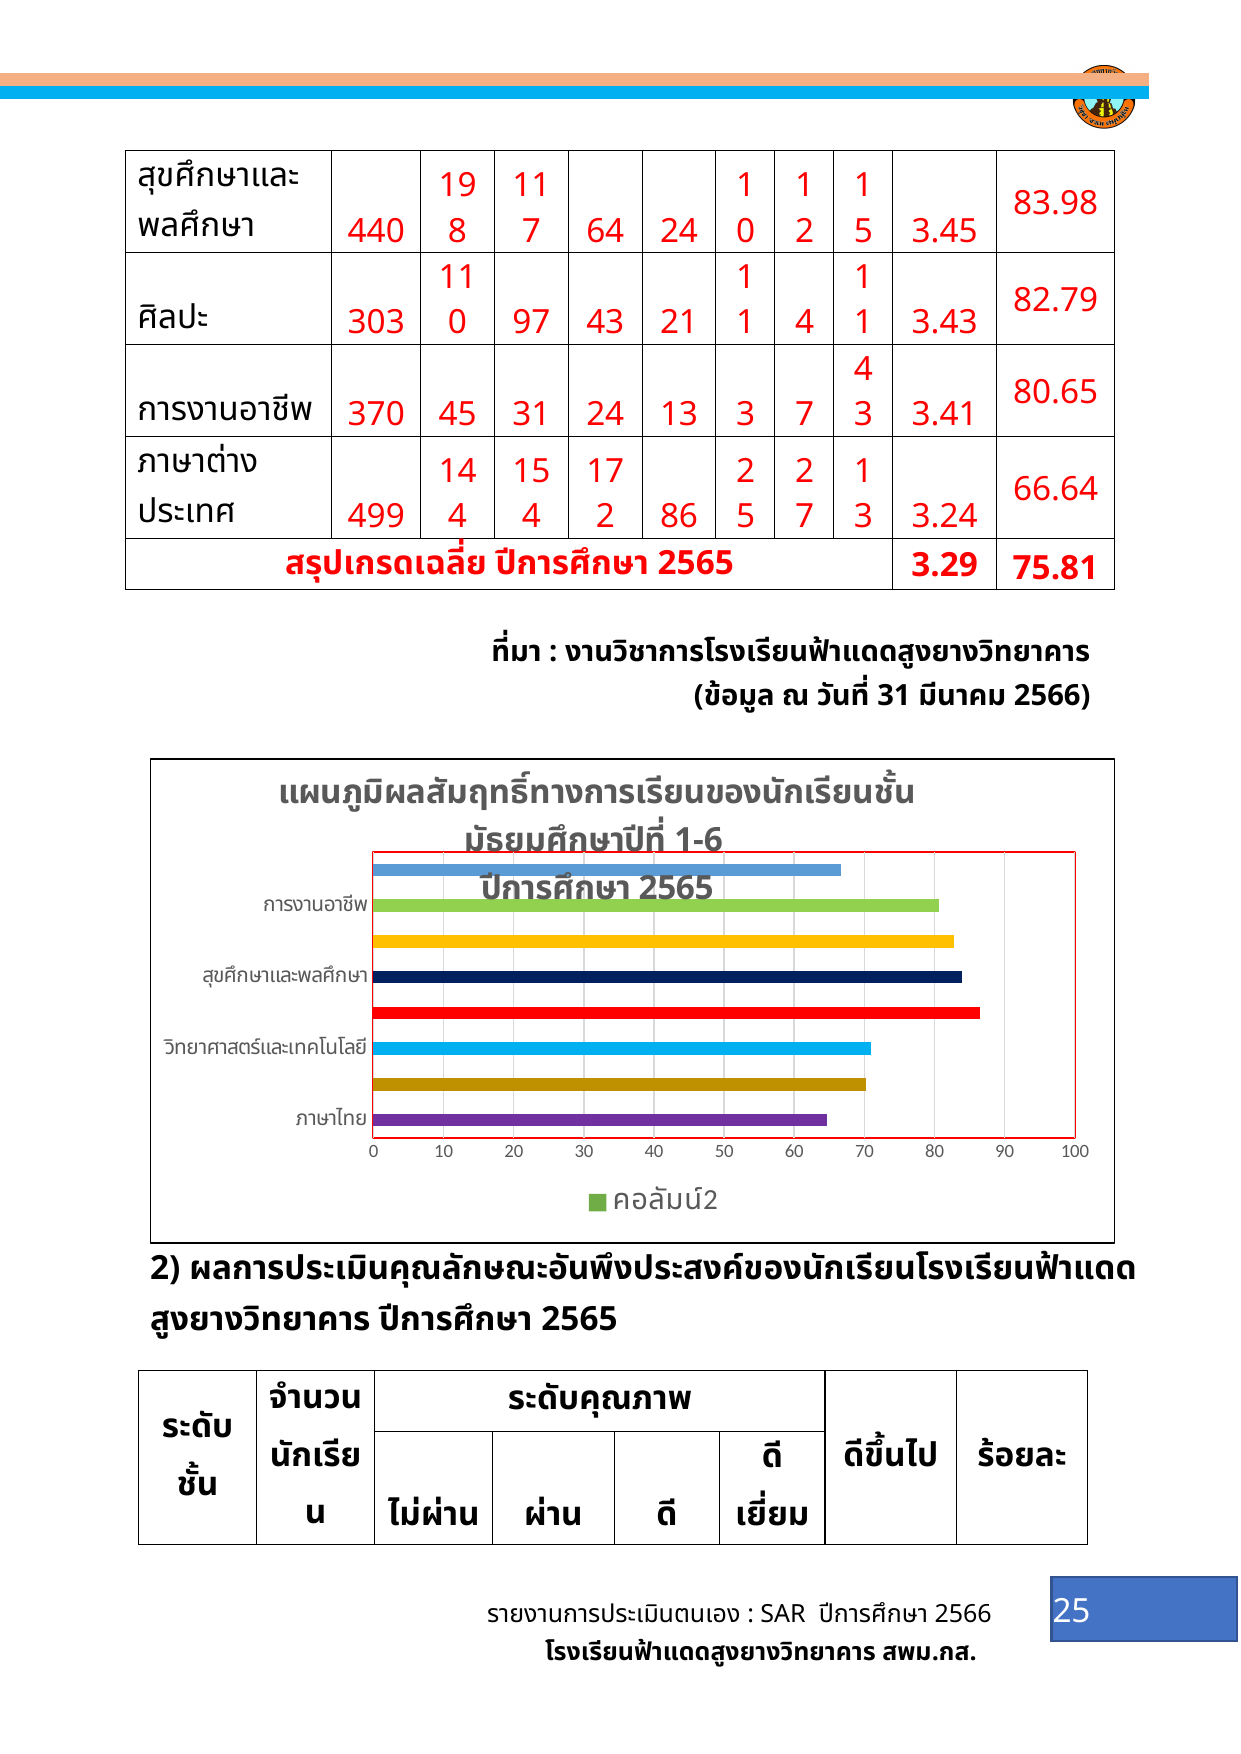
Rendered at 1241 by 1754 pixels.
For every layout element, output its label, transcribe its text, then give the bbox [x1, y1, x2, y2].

table_cell 11 [834, 253, 892, 344]
table_cell 3 [716, 345, 774, 436]
table_cell 13 [643, 345, 715, 436]
table_cell 11 [716, 253, 774, 344]
picture [1072, 100, 1136, 129]
table_header ร้อยละ [957, 1371, 1087, 1544]
table_cell 43 [569, 253, 642, 344]
table_cell 21 [643, 253, 715, 344]
table_cell 24 [643, 151, 715, 252]
table_cell 15 [834, 151, 892, 252]
table_cell 43 [834, 345, 892, 436]
table_cell 83.98 [997, 151, 1114, 252]
table_cell 24 [569, 345, 642, 436]
table_cell ดี [615, 1432, 719, 1544]
table_cell 3.41 [893, 345, 996, 436]
table_cell 97 [495, 253, 568, 344]
table_cell 499 [332, 437, 420, 537]
table_cell ดีเยี่ยม [720, 1432, 824, 1544]
table_cell 45 [421, 345, 494, 436]
table_cell 3.43 [893, 253, 996, 344]
text ที่มา : งานวิชาการโรงเรียนฟ้าแดดสูงยางวิทยาคาร (ข้อมูล ณ วันที่ 31 มีนาคม 2566) [150, 630, 1090, 718]
table_cell 10 [716, 151, 774, 252]
table_header ดีขึ้นไป [826, 1371, 956, 1544]
table_cell 440 [332, 151, 420, 252]
table_cell 31 [495, 345, 568, 436]
table_cell 144 [421, 437, 494, 537]
table_cell 7 [775, 345, 833, 436]
table_cell 75.81 [997, 539, 1114, 589]
table_cell 27 [775, 437, 833, 537]
table_cell การงานอาชีพ [126, 345, 331, 436]
table_cell 172 [569, 437, 642, 537]
table_cell 3.24 [893, 437, 996, 537]
table_cell ภาษาต่างประเทศ [126, 437, 331, 537]
table_cell 80.65 [997, 345, 1114, 436]
table_cell 117 [495, 151, 568, 252]
table_cell 198 [421, 151, 494, 252]
table_cell ไม่ผ่าน [375, 1432, 492, 1544]
table_cell 13 [834, 437, 892, 537]
table_cell 4 [775, 253, 833, 344]
table_cell 3.45 [893, 151, 996, 252]
table_cell ผ่าน [493, 1432, 614, 1544]
table_cell 86 [643, 437, 715, 537]
table_cell 3.29 [893, 539, 996, 589]
table_cell 154 [495, 437, 568, 537]
table_header ระดับชั้น [139, 1371, 256, 1544]
table_cell 64 [569, 151, 642, 252]
picture [1072, 65, 1136, 73]
table_cell 82.79 [997, 253, 1114, 344]
text 2) ผลการประเมินคุณลักษณะอันพึงประสงค์ของนักเรียนโรงเรียนฟ้าแดดสูงยางวิทยาคาร ปีการศึกษา 2565 [150, 1244, 1164, 1345]
table_header จำนวนนักเรียน [257, 1371, 374, 1544]
table_cell 370 [332, 345, 420, 436]
table_cell ศิลปะ [126, 253, 331, 344]
table_cell สุขศึกษาและพลศึกษา [126, 151, 331, 252]
table_header ระดับคุณภาพ [375, 1371, 824, 1431]
table_cell 110 [421, 253, 494, 344]
table_cell 25 [716, 437, 774, 537]
table_cell 303 [332, 253, 420, 344]
table_cell 12 [775, 151, 833, 252]
table_cell 66.64 [997, 437, 1114, 537]
table_cell สรุปเกรดเฉลี่ย ปีการศึกษา 2565 [126, 539, 892, 589]
